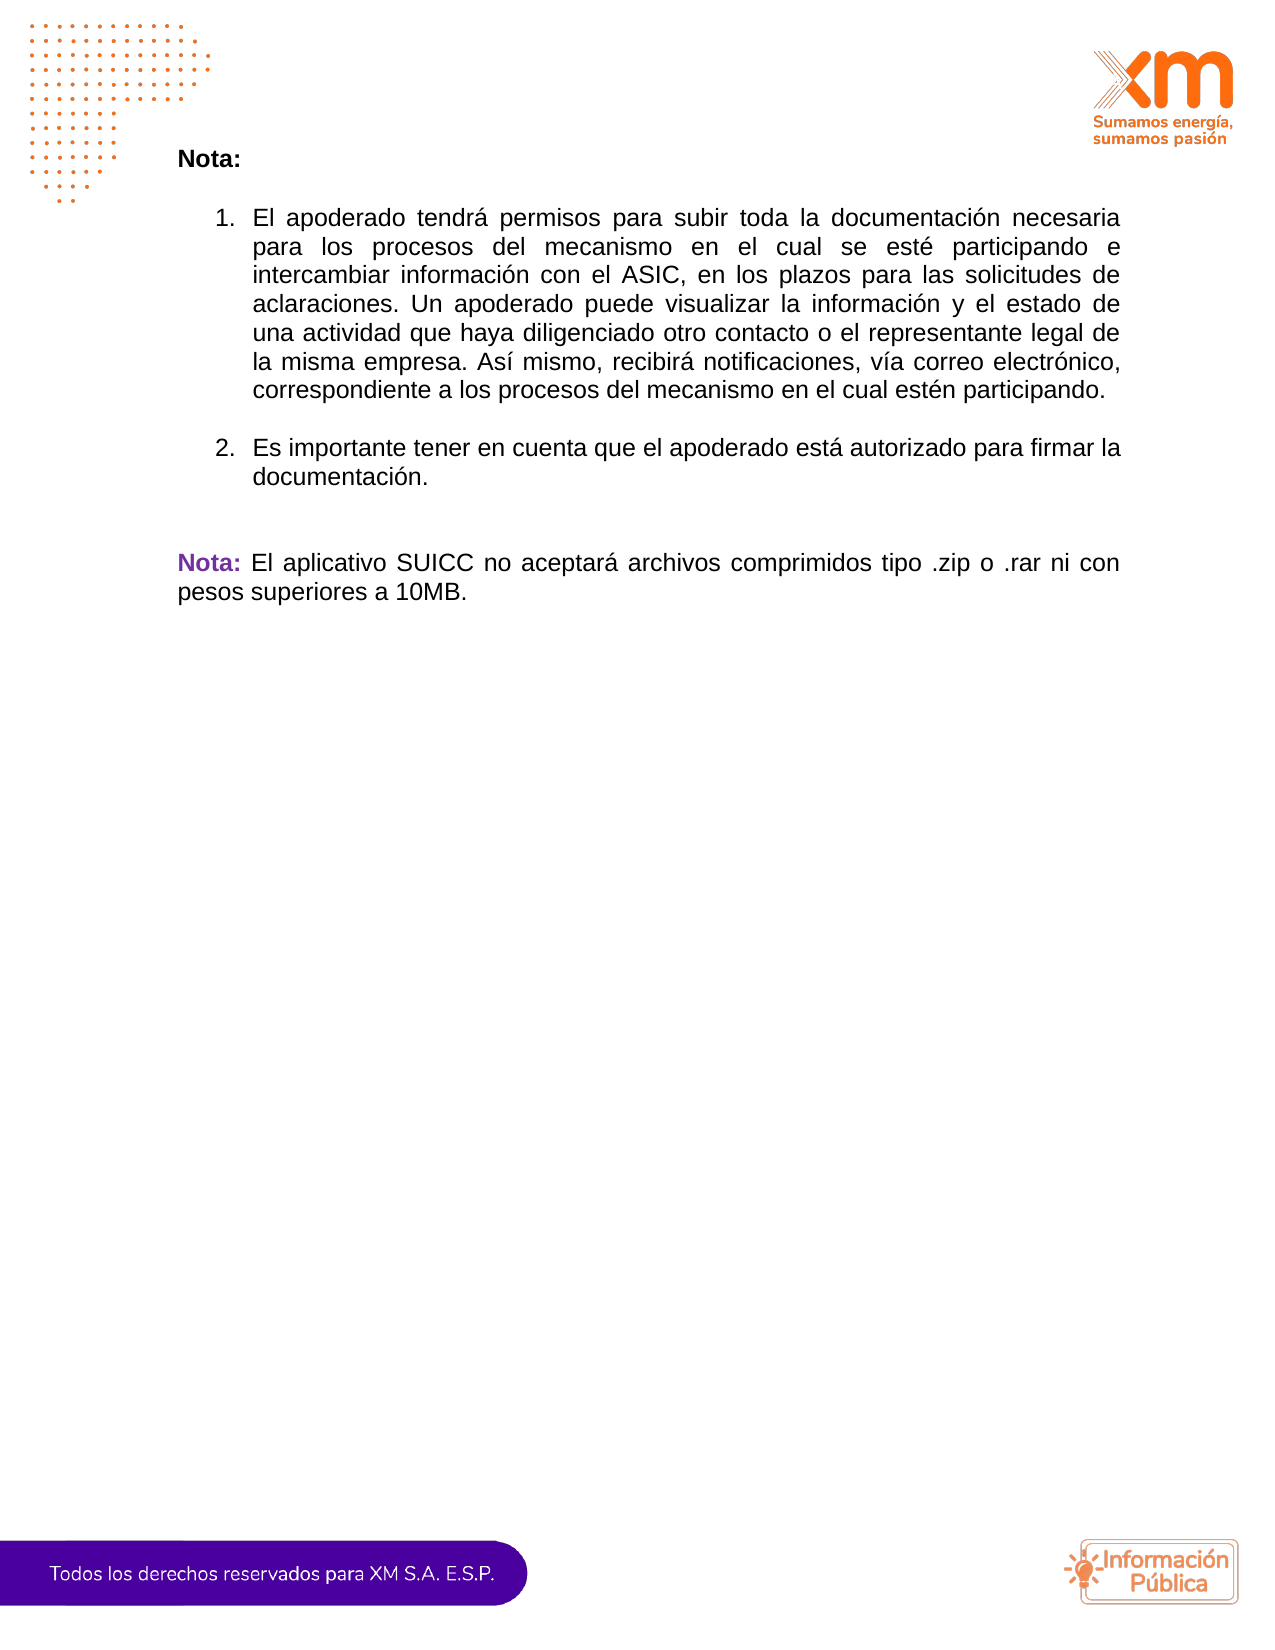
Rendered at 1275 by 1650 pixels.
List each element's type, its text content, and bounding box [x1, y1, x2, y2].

picture [30, 24, 210, 203]
list Es importante tener en cuenta que el apoderado está autorizado para firmar la documentación. [215, 433, 1122, 491]
list El apoderado tendrá permisos para subir toda la documentación necesaria para los procesos del mecanismo en el cual se esté participando e intercambiar información con el ASIC, en los plazos para las solicitudes de aclaraciones. Un apoderado puede visualizar la información y el estado de una actividad que haya diligenciado otro contacto o el representante legal de la misma empresa. Así mismo, recibirá notificaciones, vía correo electrónico, correspondiente a los procesos del mecanismo en el cual estén participando. [215, 203, 1122, 404]
picture [0, 1502, 588, 1640]
picture [1093, 51, 1233, 147]
picture [1062, 1535, 1245, 1610]
text Nota: [177, 144, 1122, 172]
text Nota: El aplicativo SUICC no aceptará archivos comprimidos tipo .zip o .rar ni con pesos superiores a 10MB. [177, 548, 1122, 606]
